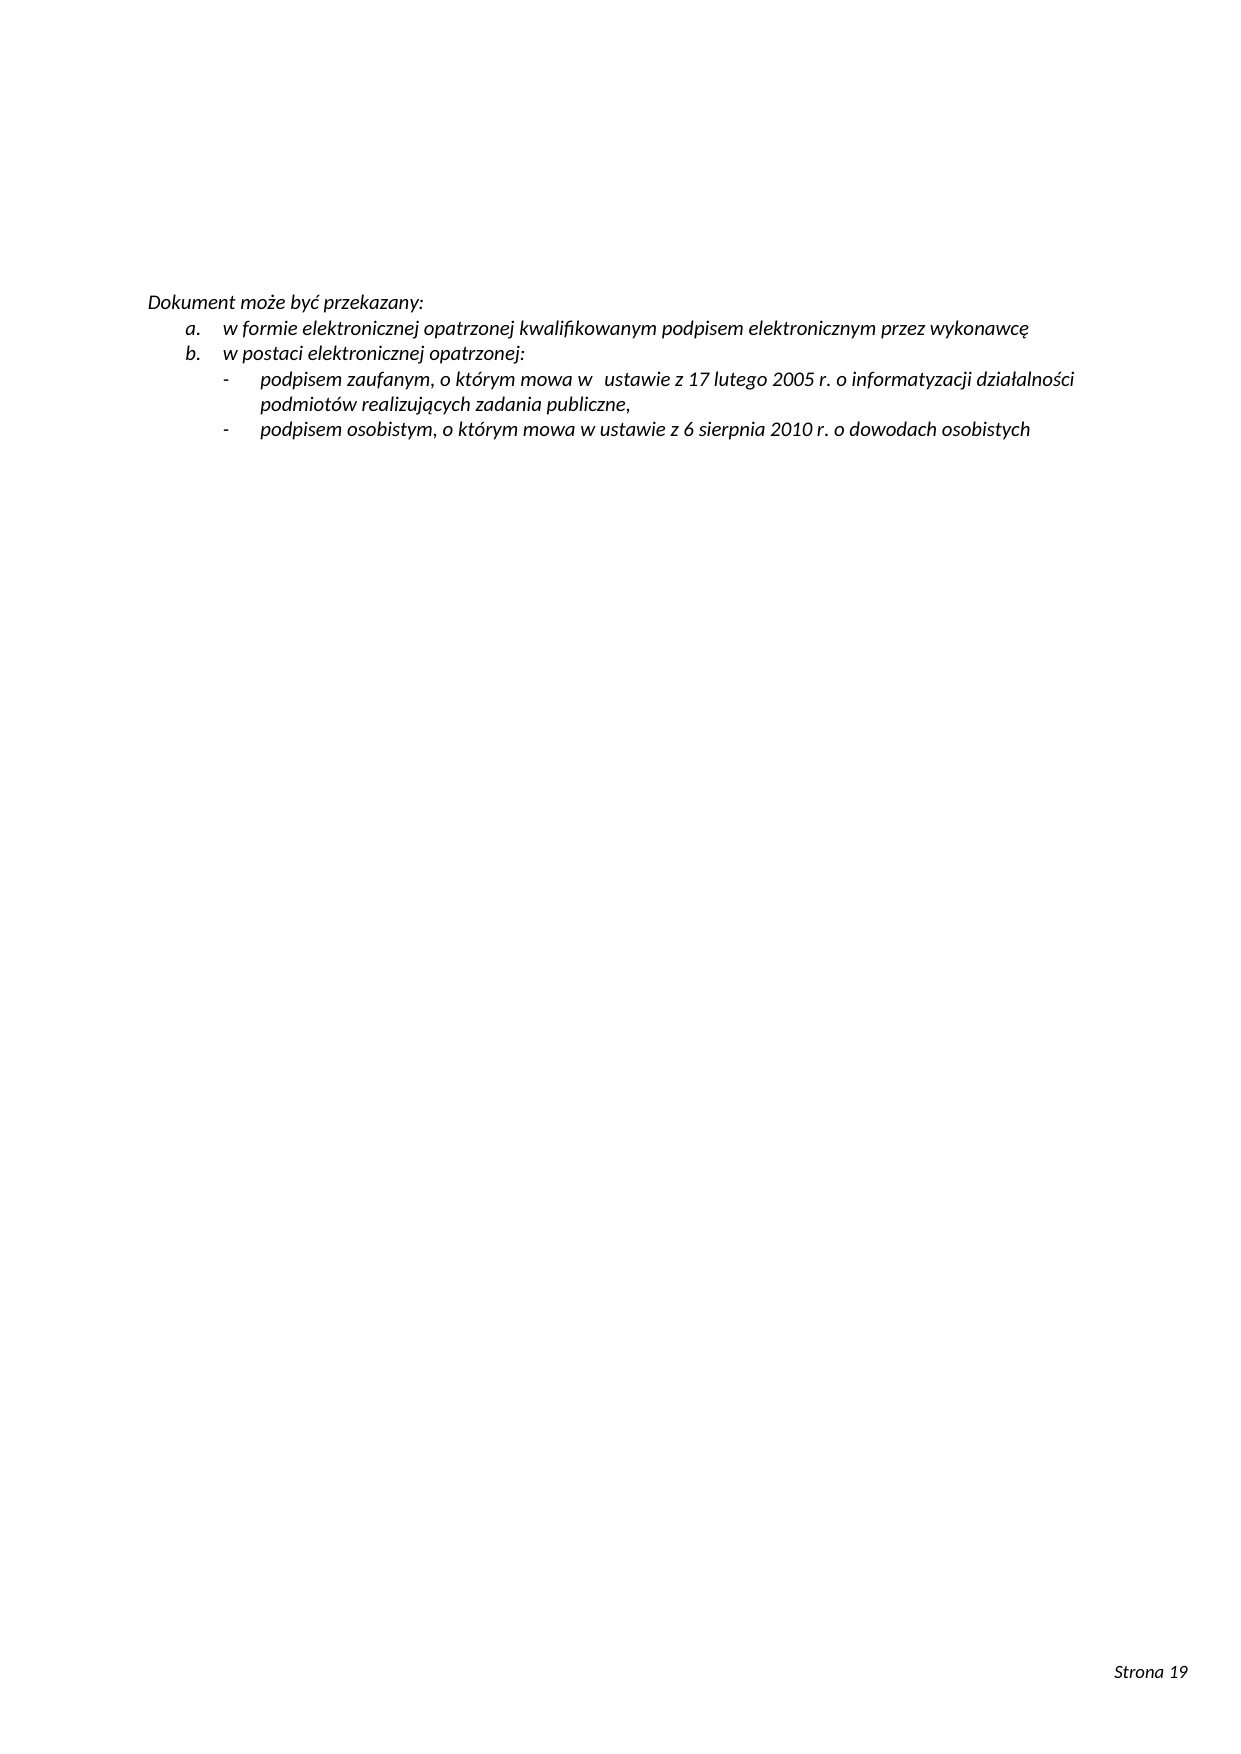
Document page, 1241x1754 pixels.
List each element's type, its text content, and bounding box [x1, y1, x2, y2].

list w formie elektronicznej opatrzonej kwalifikowanym podpisem elektronicznym przez wykonawcę [185, 315, 1100, 340]
text Dokument może być przekazany: [148, 289, 1100, 315]
list podpisem osobistym, o którym mowa w ustawie z 6 sierpnia 2010 r. o dowodach osobistych [223, 417, 1100, 442]
list podpisem zaufanym, o którym mowa w ustawie z 17 lutego 2005 r. o informatyzacji działalności podmiotów realizujących zadania publiczne, [223, 366, 1100, 417]
list w postaci elektronicznej opatrzonej: [185, 340, 1100, 366]
